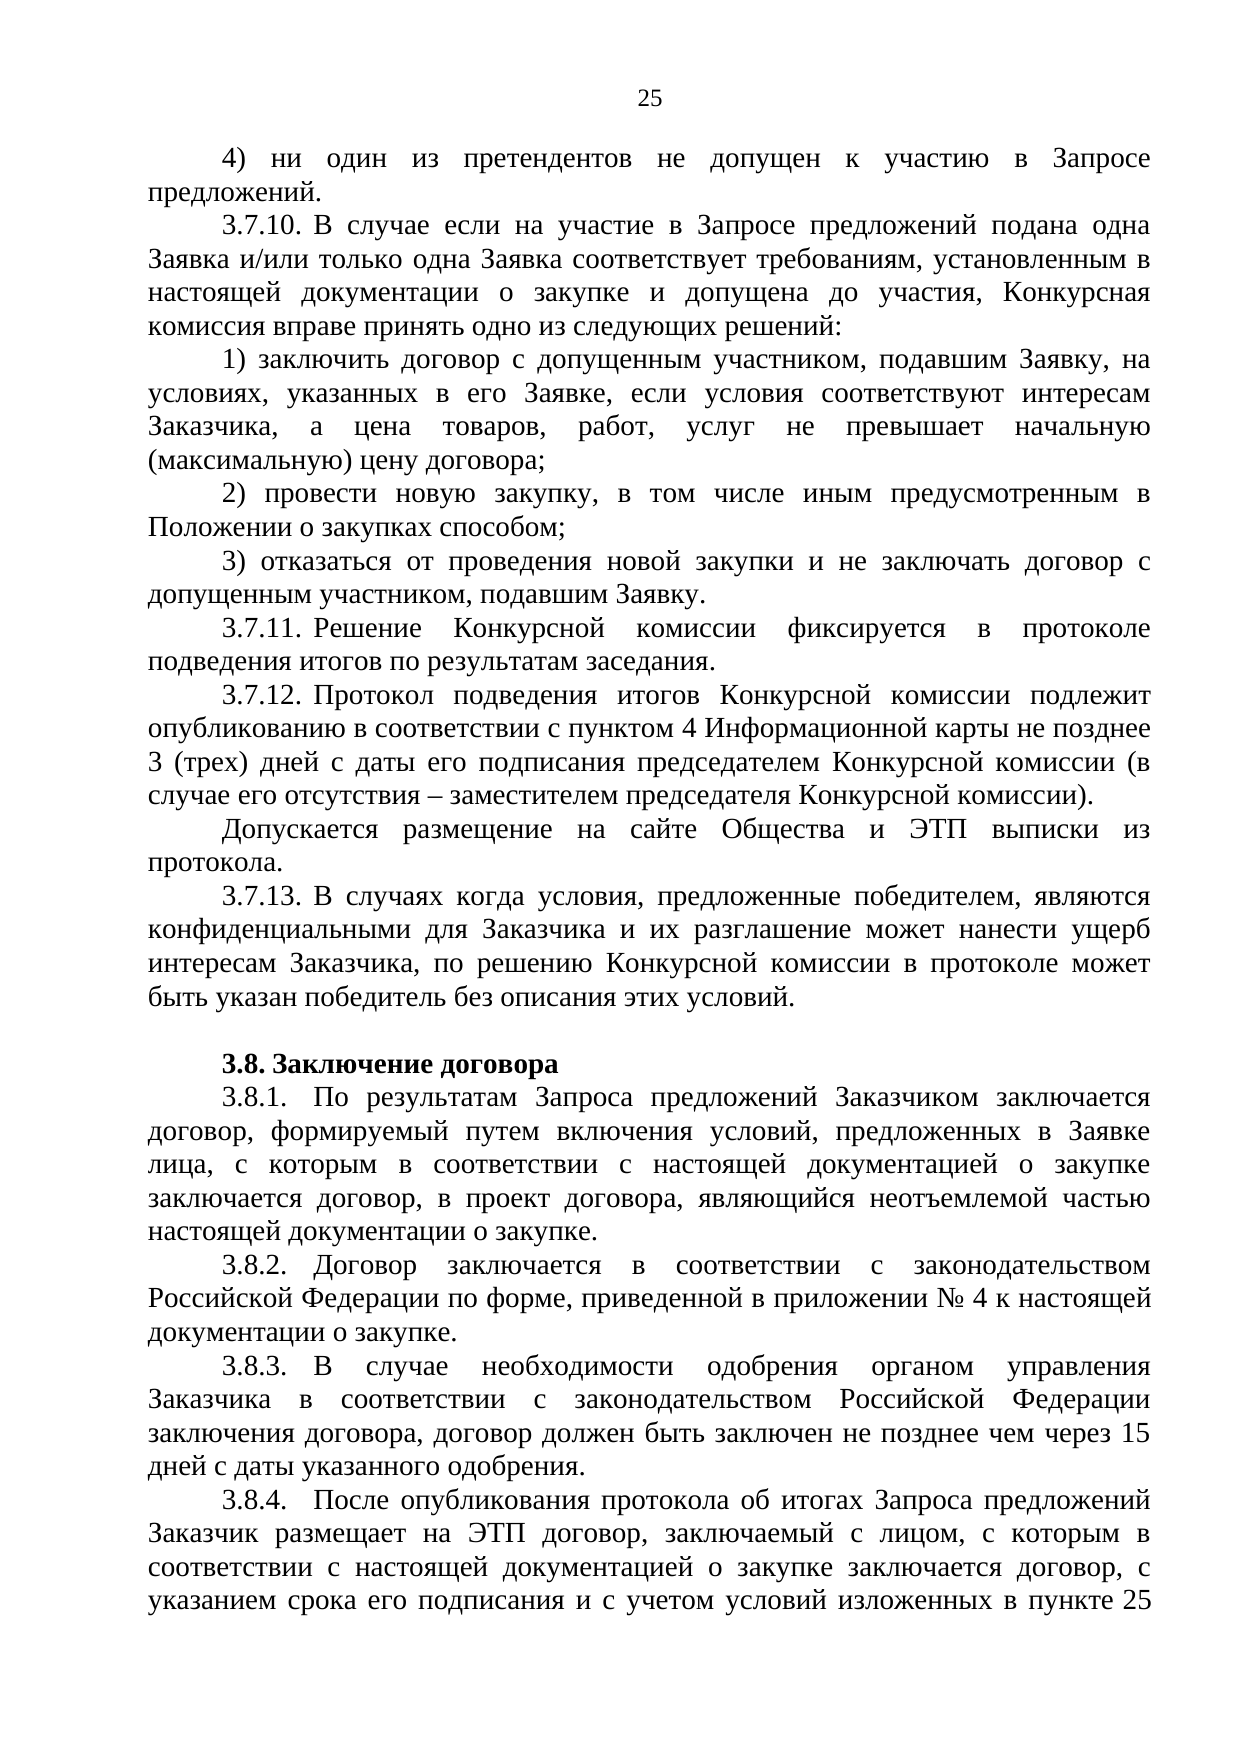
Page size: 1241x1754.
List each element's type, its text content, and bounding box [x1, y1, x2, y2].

text 2) провести новую закупку, в том числе иным предусмотренным в Положении о закупках способом; [148, 476, 1152, 543]
text Допускается размещение на сайте Общества и ЭТП выписки из протокола. [148, 811, 1152, 878]
list В случае если на участие в Запросе предложений подана одна Заявка и/или только одна Заявка соответствует требованиям, установленным в настоящей документации о закупке и допущена до участия, Конкурсная комиссия вправе принять одно из следующих решений: [148, 207, 1152, 341]
list Решение Конкурсной комиссии фиксируется в протоколе подведения итогов по результатам заседания. [148, 610, 1152, 677]
list В случае необходимости одобрения органом управления Заказчика в соответствии с законодательством Российской Федерации заключения договора, договор должен быть заключен не позднее чем через 15 дней с даты указанного одобрения. [148, 1348, 1152, 1482]
list В случаях когда условия, предложенные победителем, являются конфиденциальными для Заказчика и их разглашение может нанести ущерб интересам Заказчика, по решению Конкурсной комиссии в протоколе может быть указан победитель без описания этих условий. [148, 878, 1152, 1012]
list По результатам Запроса предложений Заказчиком заключается договор, формируемый путем включения условий, предложенных в Заявке лица, с которым в соответствии с настоящей документацией о закупке заключается договор, в проект договора, являющийся неотъемлемой частью настоящей документации о закупке. [148, 1079, 1152, 1247]
text 3) отказаться от проведения новой закупки и не заключать договор с допущенным участником, подавшим Заявку. [148, 543, 1152, 610]
list Заключение договора [148, 1046, 1152, 1079]
text 4) ни один из претендентов не допущен к участию в Запросе предложений. [148, 140, 1152, 207]
text 1) заключить договор с допущенным участником, подавшим Заявку, на условиях, указанных в его Заявке, если условия соответствуют интересам Заказчика, а цена товаров, работ, услуг не превышает начальную (максимальную) цену договора; [148, 341, 1152, 476]
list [148, 1482, 1152, 1616]
list Договор заключается в соответствии с законодательством Российской Федерации по форме, приведенной в приложении № 4 к настоящей документации о закупке. [148, 1247, 1152, 1348]
list Протокол подведения итогов Конкурсной комиссии подлежит опубликованию в соответствии с пунктом 4 Информационной карты не позднее 3 (трех) дней с даты его подписания председателем Конкурсной комиссии (в случае его отсутствия – заместителем председателя Конкурсной комиссии). [148, 677, 1152, 811]
